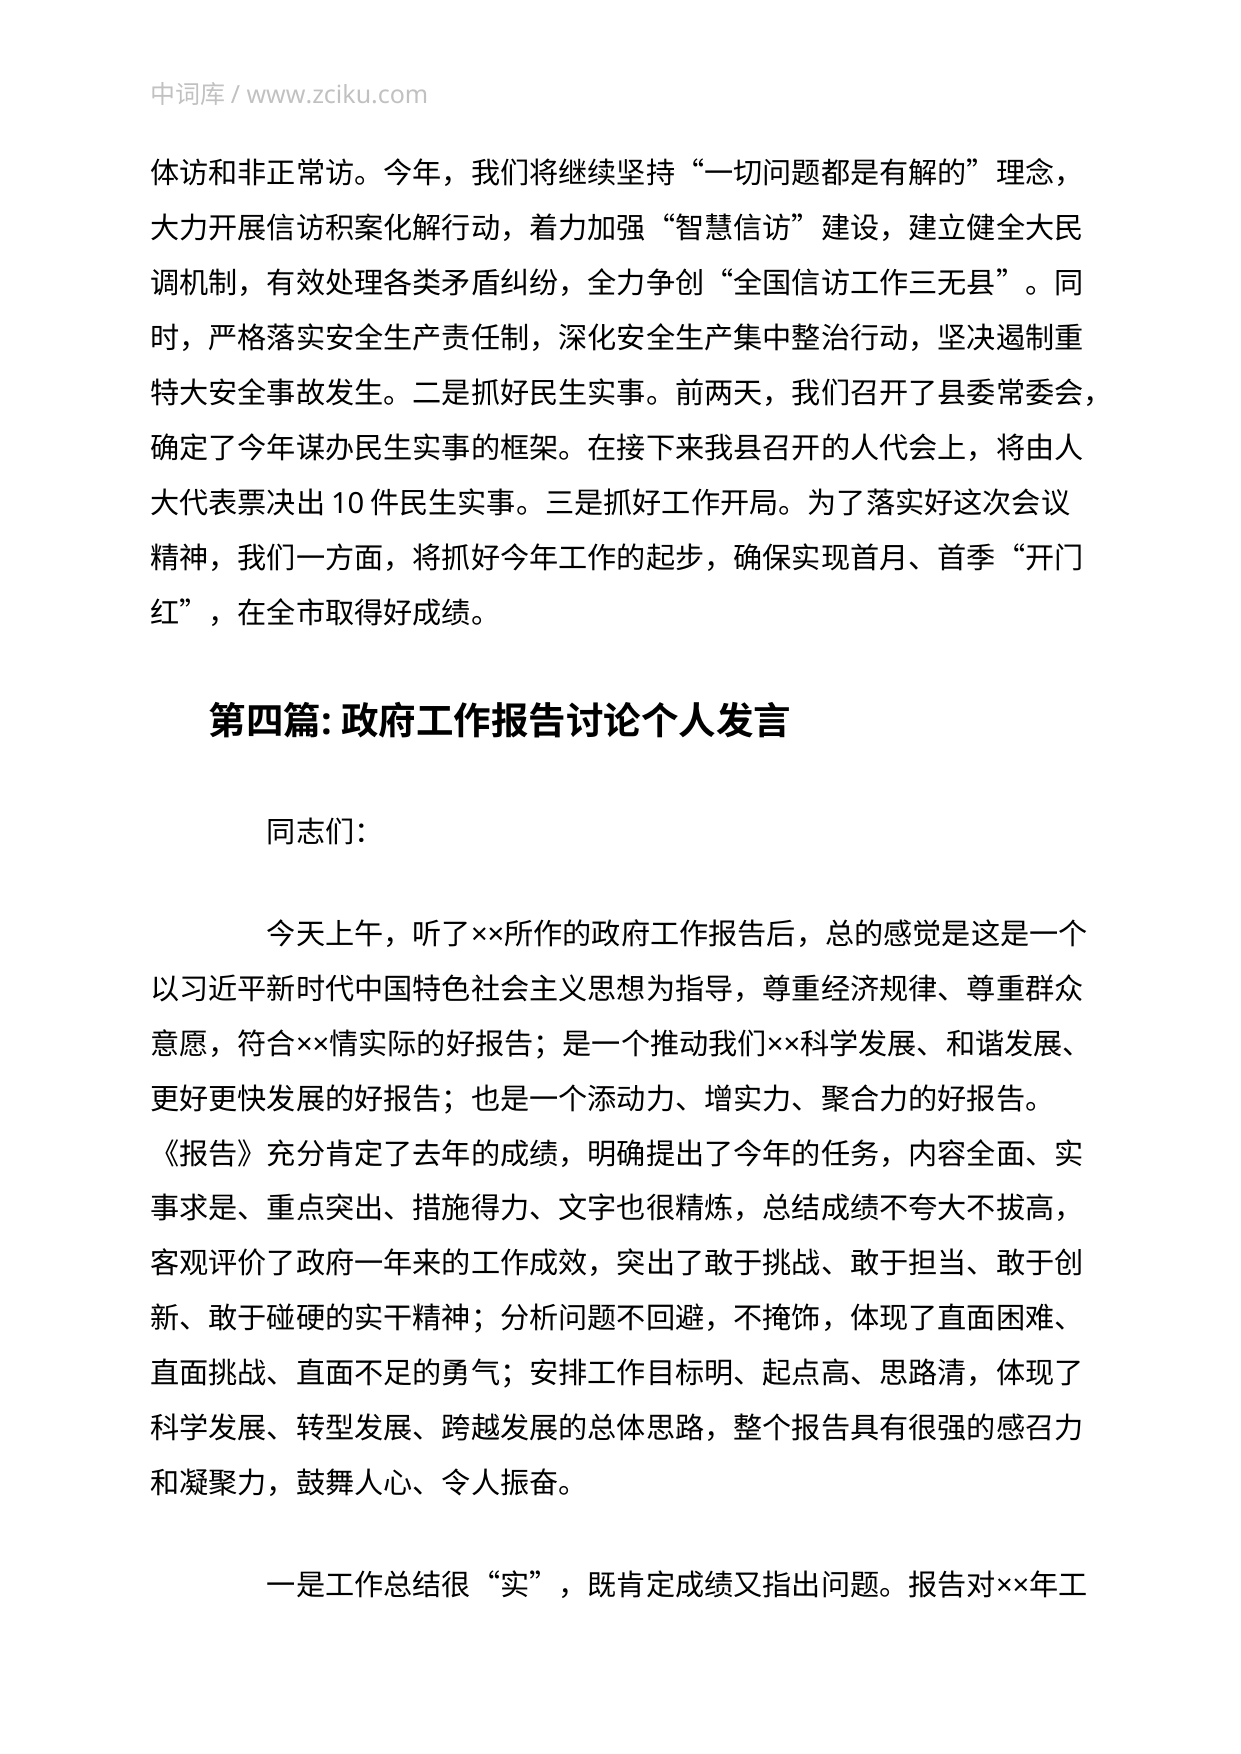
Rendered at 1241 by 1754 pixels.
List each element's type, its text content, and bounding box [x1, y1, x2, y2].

text 第四篇: 政府工作报告讨论个人发言 [150, 691, 1090, 746]
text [150, 150, 1090, 632]
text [150, 1561, 1090, 1604]
text 今天上午，听了××所作的政府工作报告后，总的感觉是这是一个以习近平新时代中国特色社会主义思想为指导，尊重经济规律、尊重群众意愿，符合××情实际的好报告；是一个推动我们××科学发展、和谐发展、更好更快发展的好报告；也是一个添动力、增实力、聚合力的好报告。《报告》充分肯定了去年的成绩，明确提出了今年的任务，内容全面、实事求是、重点突出、措施得力、文字也很精炼，总结成绩不夸大不拔高，客观评价了政府一年来的工作成效，突出了敢于挑战、敢于担当、敢于创新、敢于碰硬的实干精神；分析问题不回避，不掩饰，体现了直面困难、直面挑战、直面不足的勇气；安排工作目标明、起点高、思路清，体现了科学发展、转型发展、跨越发展的总体思路，整个报告具有很强的感召力和凝聚力，鼓舞人心、令人振奋。 [150, 910, 1090, 1502]
text 同志们： [150, 809, 1090, 851]
